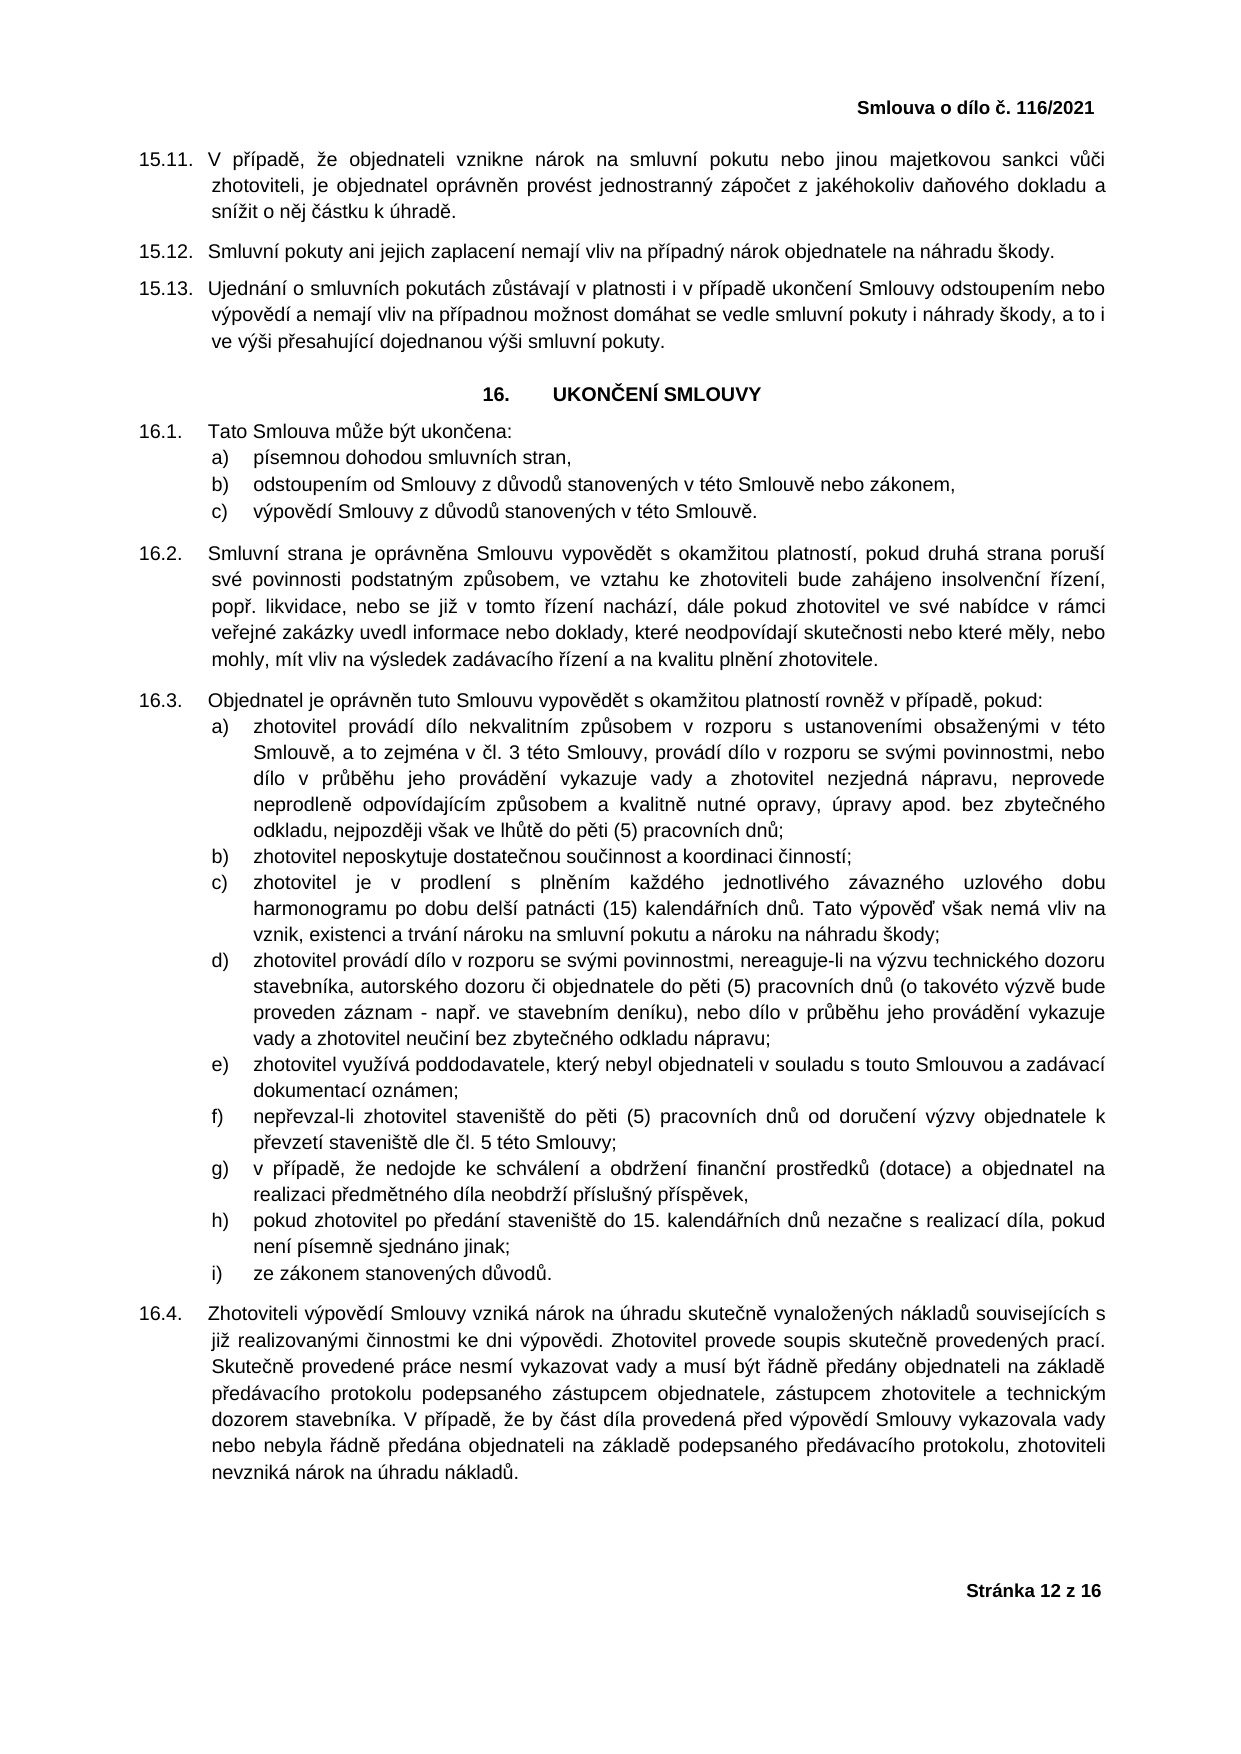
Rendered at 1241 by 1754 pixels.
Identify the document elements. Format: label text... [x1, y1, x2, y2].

text Smlouva o dílo č. 116/2021 [857, 97, 1095, 118]
list zhotovitel neposkytuje dostatečnou součinnost a koordinaci činností; [211, 842, 1107, 868]
list pokud zhotovitel po předání staveniště do 15. kalendářních dnů nezačne s realizací díla, pokud není písemně sjednáno jinak; [211, 1207, 1107, 1259]
list Smluvní strana je oprávněna Smlouvu vypovědět s okamžitou platností, pokud druhá strana poruší své povinnosti podstatným způsobem, ve vztahu ke zhotoviteli bude zahájeno insolvenční řízení, popř. likvidace, nebo se již v tomto řízení nachází, dále pokud zhotovitel ve své nabídce v rámci veřejné zakázky uvedl informace nebo doklady, které neodpovídají skutečnosti nebo které měly, nebo mohly, mít vliv na výsledek zadávacího řízení a na kvalitu plnění zhotovitele. [138, 539, 1107, 671]
list zhotovitel je v prodlení s plněním každého jednotlivého závazného uzlového dobu harmonogramu po dobu delší patnácti (15) kalendářních dnů. Tato výpověď však nemá vliv na vznik, existenci a trvání nároku na smluvní pokutu a nároku na náhradu škody; [211, 868, 1107, 947]
list písemnou dohodou smluvních stran, [211, 443, 1107, 470]
list výpovědí Smlouvy z důvodů stanovených v této Smlouvě. [211, 497, 1107, 524]
text Stránka 12 z 16 [966, 1581, 1102, 1601]
list Tato Smlouva může být ukončena: [138, 421, 1107, 443]
list odstoupením od Smlouvy z důvodů stanovených v této Smlouvě nebo zákonem, [211, 470, 1107, 497]
list Objednatel je oprávněn tuto Smlouvu vypovědět s okamžitou platností rovněž v případě, pokud: [138, 686, 1107, 712]
list ze zákonem stanovených důvodů. [211, 1259, 1107, 1285]
list Zhotoviteli výpovědí Smlouvy vzniká nárok na úhradu skutečně vynaložených nákladů souvisejících s již realizovanými činnostmi ke dni výpovědi. Zhotovitel provede soupis skutečně provedených prací. Skutečně provedené práce nesmí vykazovat vady a musí být řádně předány objednateli na základě předávacího protokolu podepsaného zástupcem objednatele, zástupcem zhotovitele a technickým dozorem stavebníka. V případě, že by část díla provedená před výpovědí Smlouvy vykazovala vady nebo nebyla řádně předána objednateli na základě podepsaného předávacího protokolu, zhotoviteli nevzniká nárok na úhradu nákladů. [138, 1299, 1107, 1484]
list v případě, že nedojde ke schválení a obdržení finanční prostředků (dotace) a objednatel na realizaci předmětného díla neobdrží příslušný příspěvek, [211, 1155, 1107, 1207]
list Smluvní pokuty ani jejich zaplacení nemají vliv na případný nárok objednatele na náhradu škody. [138, 241, 1107, 263]
list V případě, že objednateli vznikne nárok na smluvní pokutu nebo jinou majetkovou sankci vůči zhotoviteli, je objednatel oprávněn provést jednostranný zápočet z jakéhokoliv daňového dokladu a snížit o něj částku k úhradě. [138, 145, 1107, 223]
subtitle UKONČENÍ SMLOUVY [482, 384, 1107, 406]
list zhotovitel provádí dílo v rozporu se svými povinnostmi, nereaguje-li na výzvu technického dozoru stavebníka, autorského dozoru či objednatele do pěti (5) pracovních dnů (o takovéto výzvě bude proveden záznam - např. ve stavebním deníku), nebo dílo v průběhu jeho provádění vykazuje vady a zhotovitel neučiní bez zbytečného odkladu nápravu; [211, 947, 1107, 1051]
list nepřevzal-li zhotovitel staveniště do pěti (5) pracovních dnů od doručení výzvy objednatele k převzetí staveniště dle čl. 5 této Smlouvy; [211, 1103, 1107, 1155]
list Ujednání o smluvních pokutách zůstávají v platnosti i v případě ukončení Smlouvy odstoupením nebo výpovědí a nemají vliv na případnou možnost domáhat se vedle smluvní pokuty i náhrady škody, a to i ve výši přesahující dojednanou výši smluvní pokuty. [138, 274, 1107, 354]
list zhotovitel provádí dílo nekvalitním způsobem v rozporu s ustanoveními obsaženými v této Smlouvě, a to zejména v čl. 3 této Smlouvy, provádí dílo v rozporu se svými povinnostmi, nebo dílo v průběhu jeho provádění vykazuje vady a zhotovitel nezjedná nápravu, neprovede neprodleně odpovídajícím způsobem a kvalitně nutné opravy, úpravy apod. bez zbytečného odkladu, nejpozději však ve lhůtě do pěti (5) pracovních dnů; [211, 712, 1107, 842]
list zhotovitel využívá poddodavatele, který nebyl objednateli v souladu s touto Smlouvou a zadávací dokumentací oznámen; [211, 1051, 1107, 1103]
